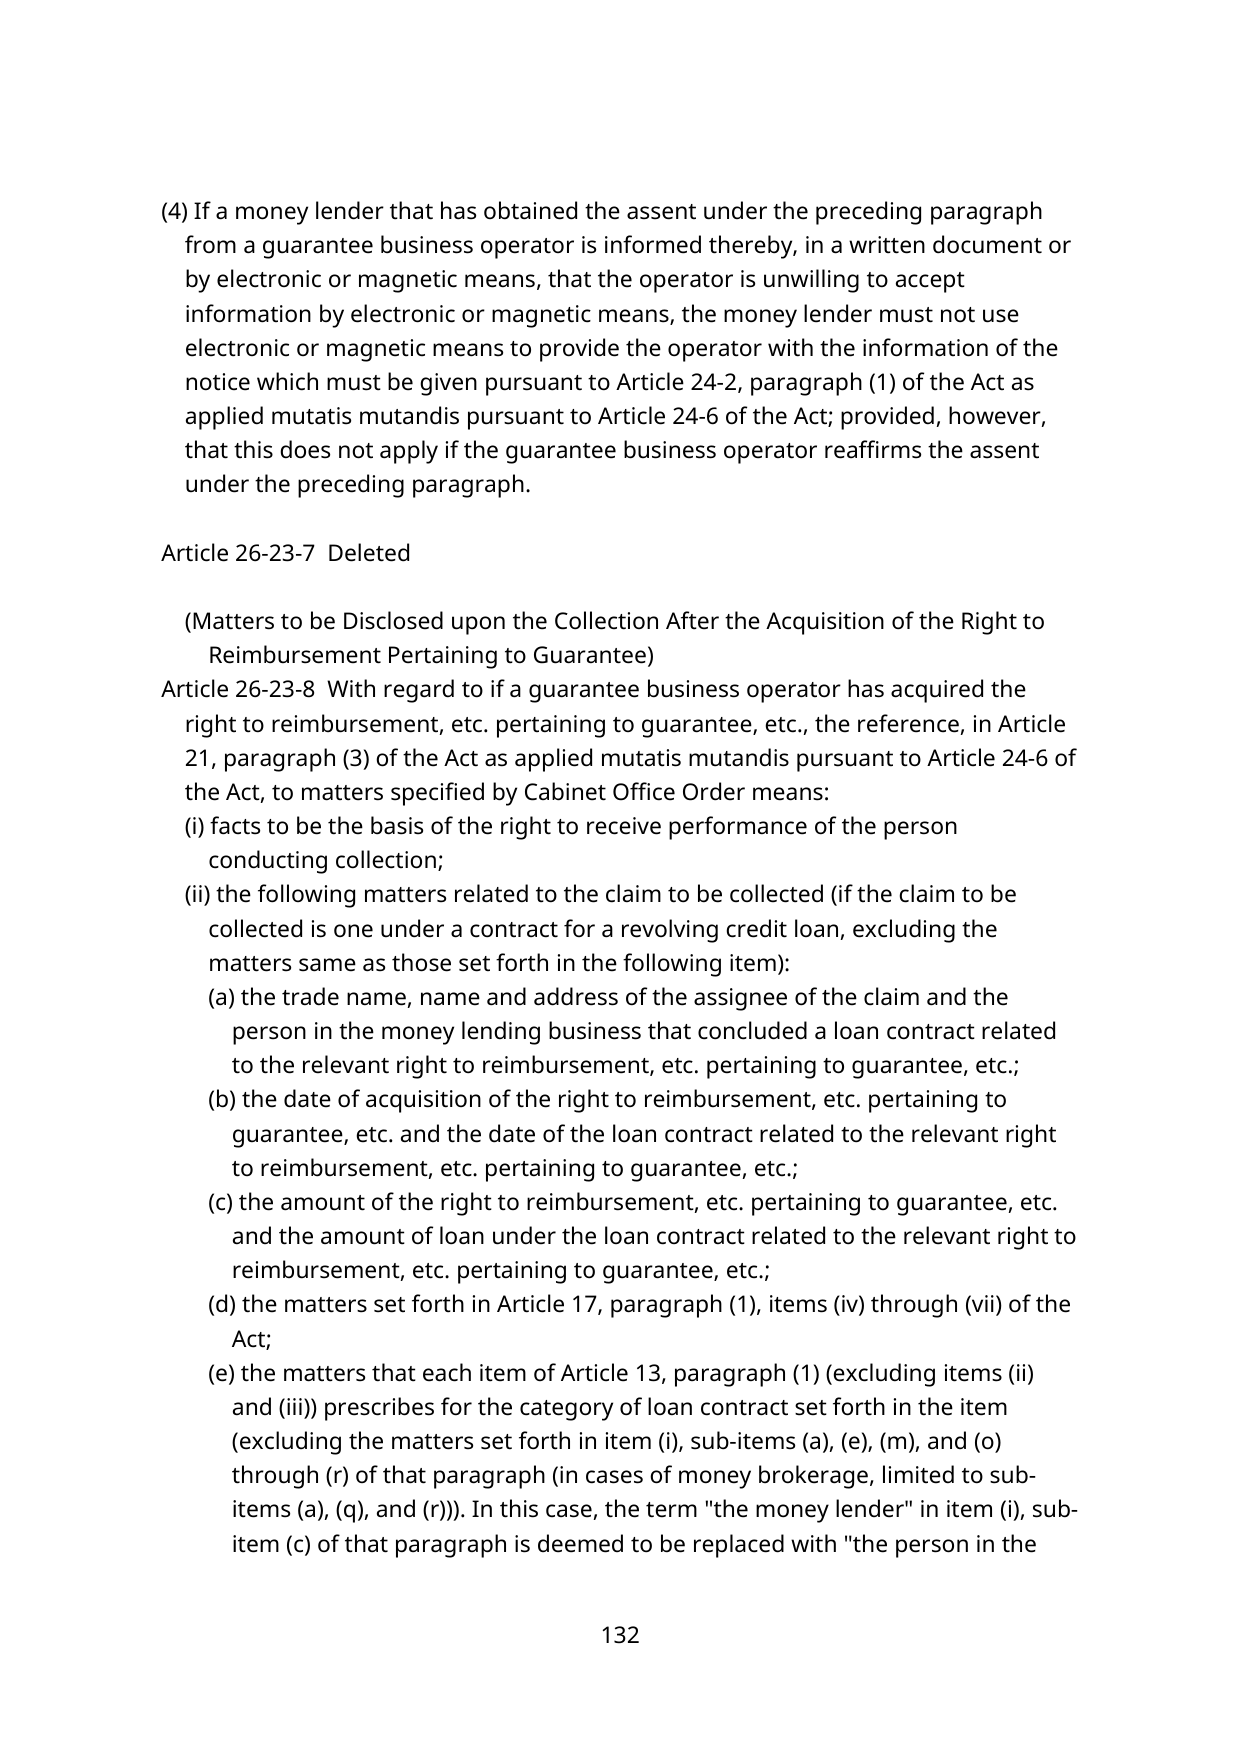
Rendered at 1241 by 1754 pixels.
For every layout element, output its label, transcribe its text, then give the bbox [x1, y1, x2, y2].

text Article 26-23-8 With regard to if a guarantee business operator has acquired the right to reimbursement, etc. pertaining to guarantee, etc., the reference, in Article 21, paragraph (3) of the Act as applied mutatis mutandis pursuant to Article 24-6 of the Act, to matters specified by Cabinet Office Order means: [161, 672, 1079, 809]
text (4) If a money lender that has obtained the assent under the preceding paragraph from a guarantee business operator is informed thereby, in a written document or by electronic or magnetic means, that the operator is unwilling to accept information by electronic or magnetic means, the money lender must not use electronic or magnetic means to provide the operator with the information of the notice which must be given pursuant to Article 24-2, paragraph (1) of the Act as applied mutatis mutandis pursuant to Article 24-6 of the Act; provided, however, that this does not apply if the guarantee business operator reaffirms the assent under the preceding paragraph. [161, 194, 1079, 501]
text (Matters to be Disclosed upon the Collection After the Acquisition of the Right to Reimbursement Pertaining to Guarantee) [184, 604, 1079, 672]
text (i) facts to be the basis of the right to receive performance of the person conducting collection; [184, 809, 1079, 877]
text (c) the amount of the right to reimbursement, etc. pertaining to guarantee, etc. and the amount of loan under the loan contract related to the relevant right to reimbursement, etc. pertaining to guarantee, etc.; [207, 1184, 1079, 1287]
text (d) the matters set forth in Article 17, paragraph (1), items (iv) through (vii) of the Act; [207, 1287, 1079, 1355]
text (b) the date of acquisition of the right to reimbursement, etc. pertaining to guarantee, etc. and the date of the loan contract related to the relevant right to reimbursement, etc. pertaining to guarantee, etc.; [207, 1082, 1079, 1184]
text Article 26-23-7 Deleted [161, 535, 1079, 569]
text (ii) the following matters related to the claim to be collected (if the claim to be collected is one under a contract for a revolving credit loan, excluding the matters same as those set forth in the following item): [184, 877, 1079, 979]
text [207, 1355, 1079, 1560]
text (a) the trade name, name and address of the assignee of the claim and the person in the money lending business that concluded a loan contract related to the relevant right to reimbursement, etc. pertaining to guarantee, etc.; [207, 979, 1079, 1082]
